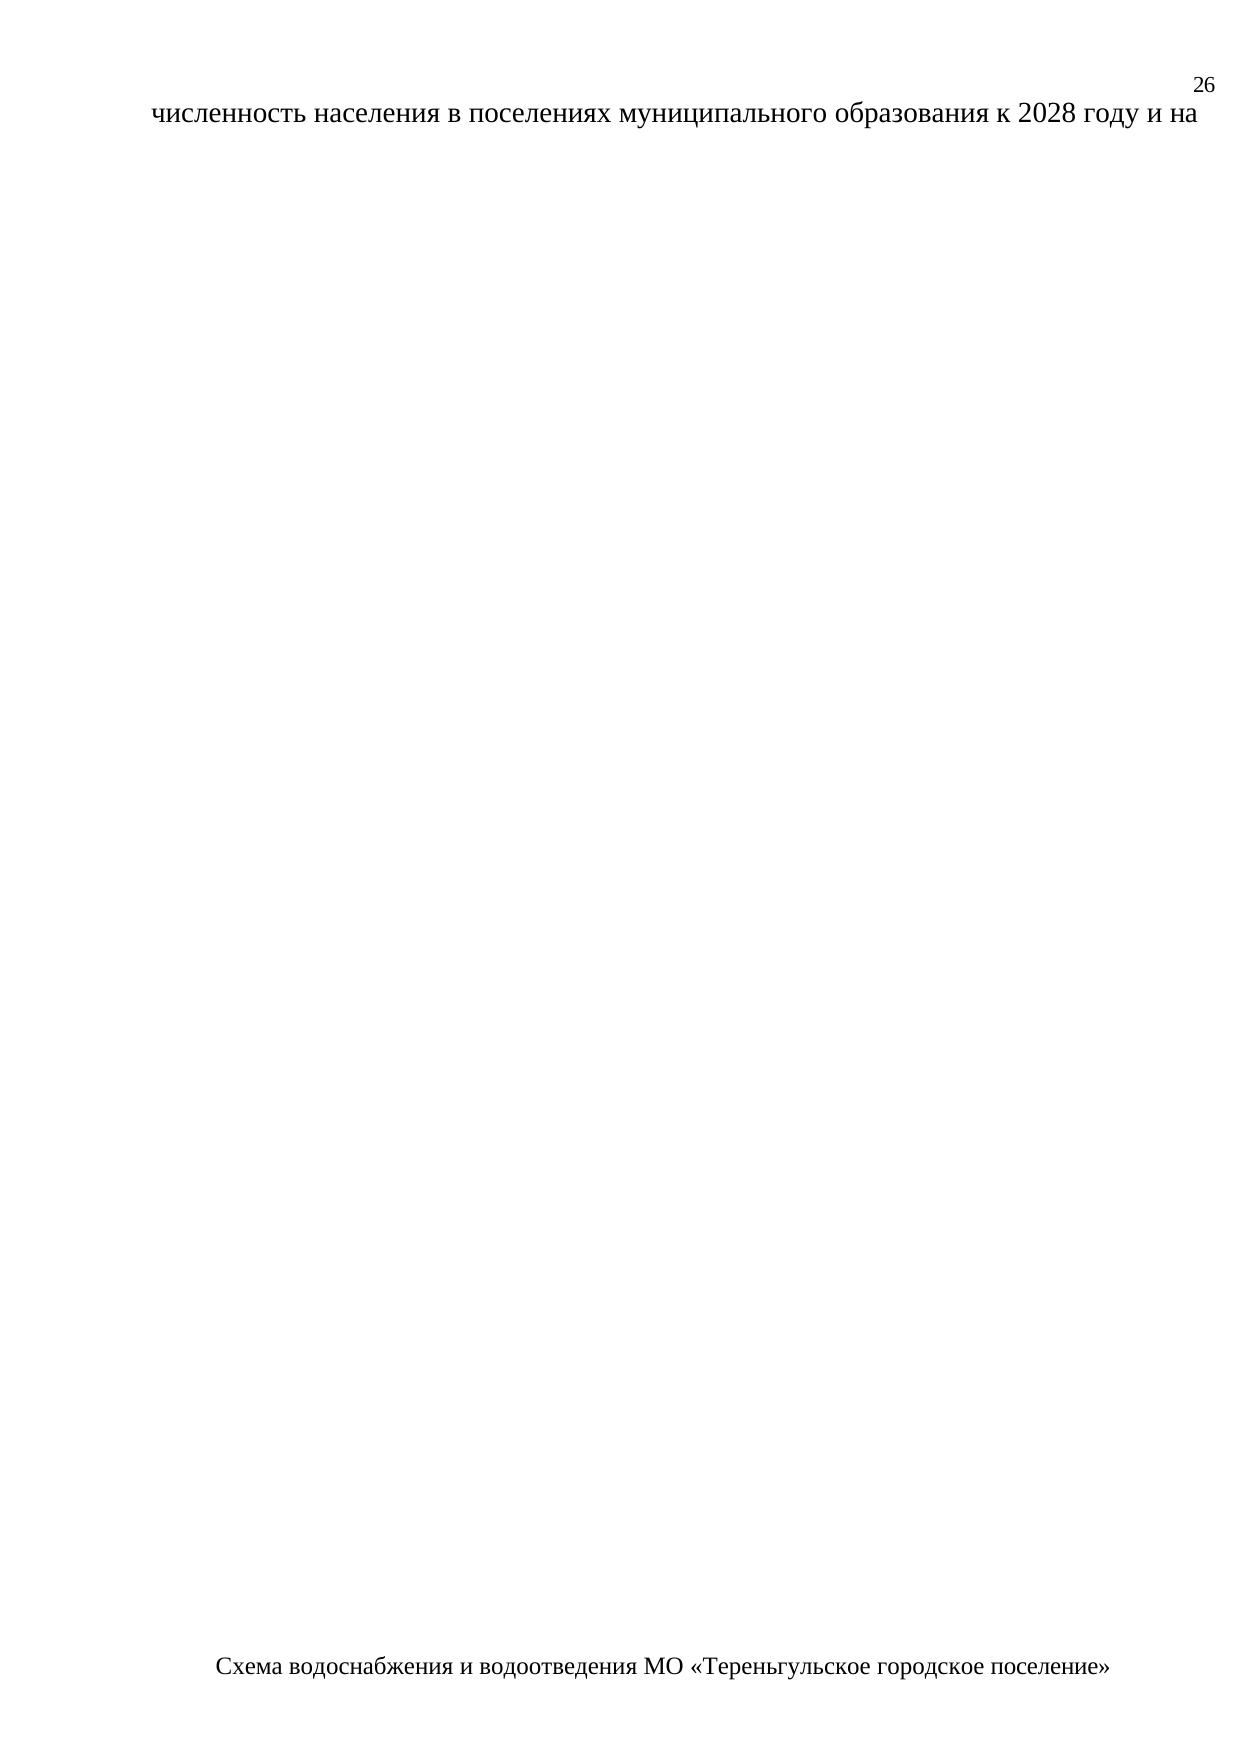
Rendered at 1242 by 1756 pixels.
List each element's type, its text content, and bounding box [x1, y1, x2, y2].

text численность населения в поселениях муниципального образования к 2028 году и на [151, 96, 1229, 129]
